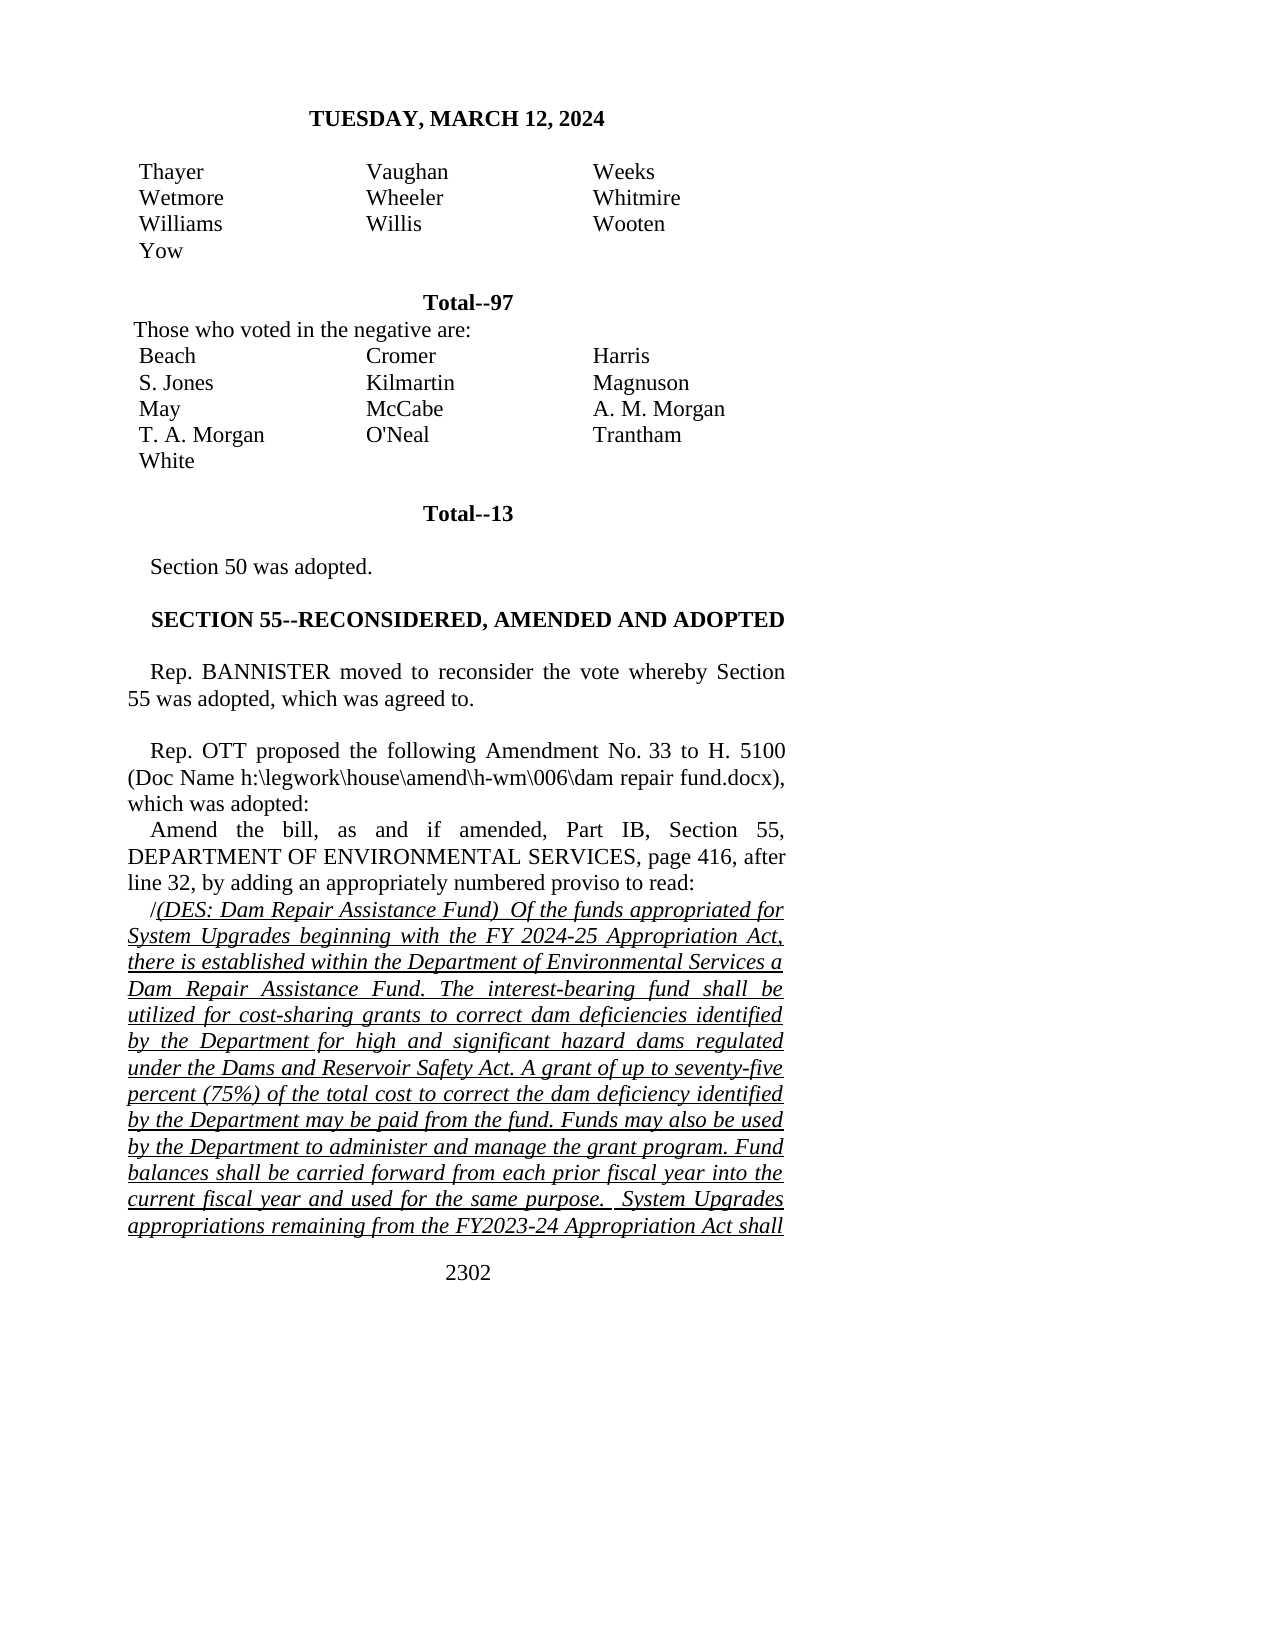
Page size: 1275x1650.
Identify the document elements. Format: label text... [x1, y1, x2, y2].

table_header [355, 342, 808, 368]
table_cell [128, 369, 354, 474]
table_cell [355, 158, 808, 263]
text Section 50 was adopted. [127, 553, 786, 579]
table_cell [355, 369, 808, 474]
text Amend the bill, as and if amended, Part IB, Section 55, DEPARTMENT OF ENVIRONMENTAL SERVICES, page 416, after line 32, by adding an appropriately numbered proviso to read: [127, 817, 786, 896]
text SECTION 55--RECONSIDERED, AMENDED AND ADOPTED [127, 606, 786, 632]
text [127, 896, 786, 1238]
text Rep. OTT proposed the following Amendment No. 33 to H. 5100 (Doc Name h:\legwork\house\amend\h-wm\006\dam repair fund.docx), which was adopted: [127, 737, 786, 817]
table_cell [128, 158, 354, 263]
text Total--97 [127, 289, 786, 316]
text Total--13 [127, 500, 786, 527]
text Those who voted in the negative are: [127, 316, 786, 342]
text Rep. BANNISTER moved to reconsider the vote whereby Section 55 was adopted, which was agreed to. [127, 658, 786, 711]
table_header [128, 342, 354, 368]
